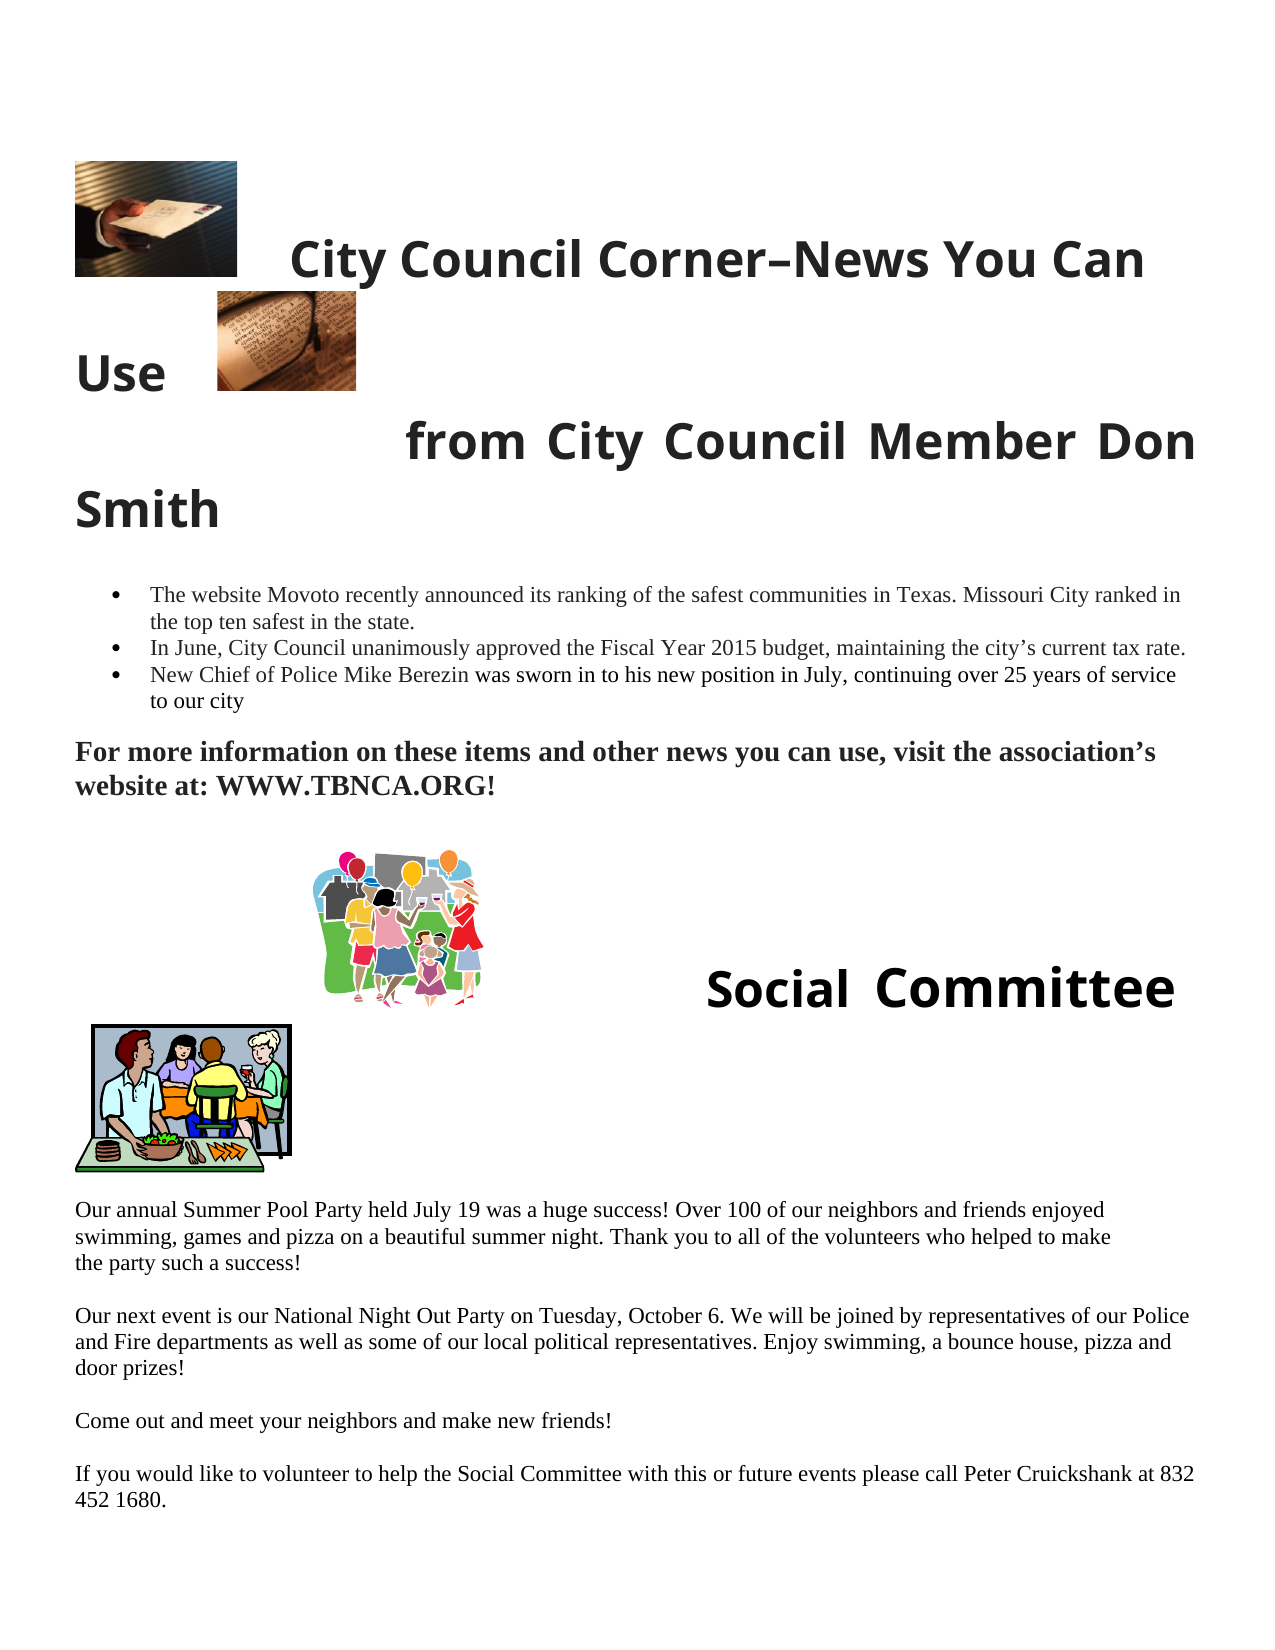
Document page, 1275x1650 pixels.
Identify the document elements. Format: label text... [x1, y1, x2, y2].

text City Council Corner–News You Can Use [75, 161, 1200, 406]
text Come out and meet your neighbors and make new friends! [75, 1381, 1200, 1433]
text If you would like to volunteer to help the Social Committee with this or future events please call Peter Cruickshank at 832 452 1680. [75, 1433, 1200, 1513]
list In June, City Council unanimously approved the Fiscal Year 2015 budget, maintaining the city’s current tax rate. [112, 634, 1200, 661]
picture [75, 161, 238, 277]
text Social Committee [75, 850, 1200, 1172]
list The website Movoto recently announced its ranking of the safest communities in Texas. Missouri City ranked in the top ten safest in the state. [112, 582, 1200, 634]
picture [217, 291, 357, 391]
text Our next event is our National Night Out Party on Tuesday, October 6. We will be joined by representatives of our Police and Fire departments as well as some of our local political representatives. Enjoy swimming, a bounce house, pizza and door prizes! [75, 1275, 1200, 1381]
text from City Council Member Don Smith [75, 406, 1200, 542]
text Our annual Summer Pool Party held July 19 was a huge success! Over 100 of our neighbors and friends enjoyed swimming, games and pizza on a beautiful summer night. Thank you to all of the volunteers who helped to make the party such a success! [75, 1196, 1200, 1275]
list New Chief of Police Mike Berezin was sworn in to his new position in July, continuing over 25 years of service to our city [112, 661, 1200, 713]
text For more information on these items and other news you can use, visit the association’s website at: WWW.TBNCA.ORG! [75, 734, 1200, 801]
